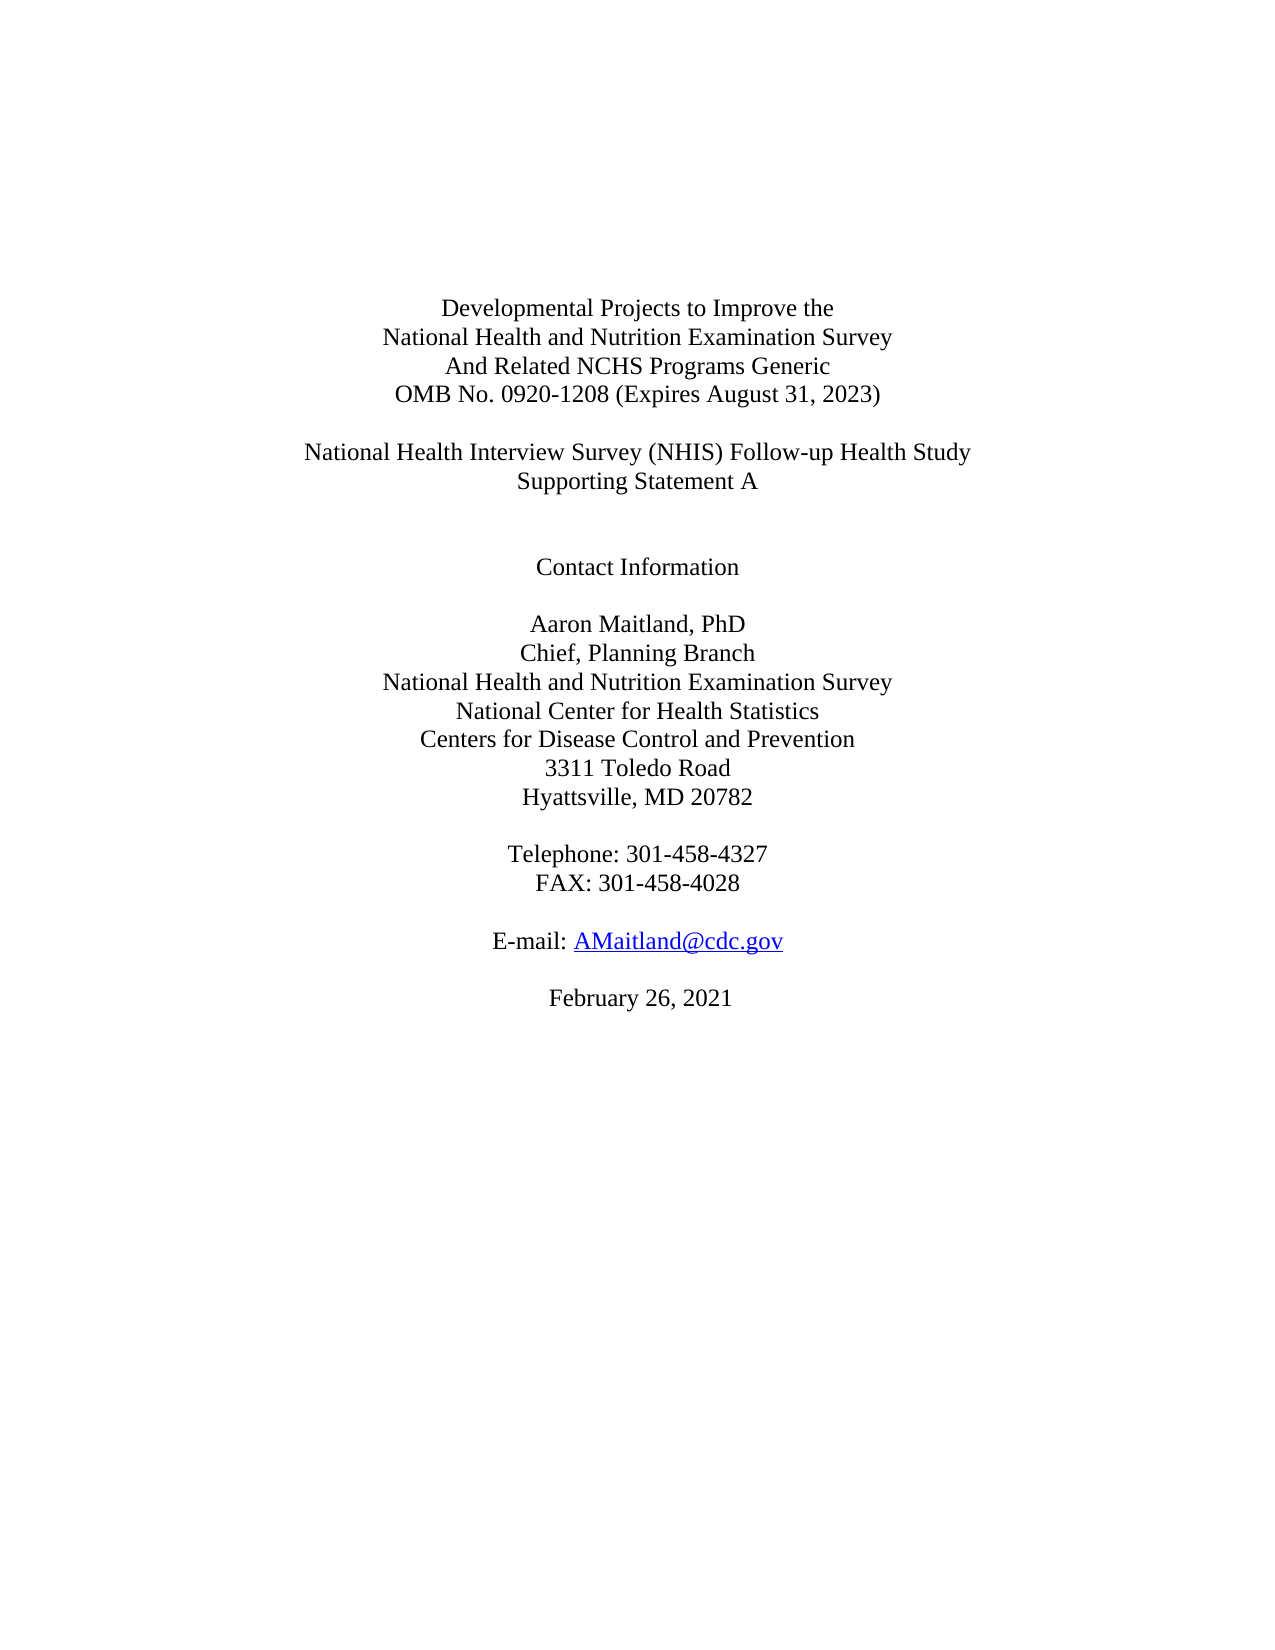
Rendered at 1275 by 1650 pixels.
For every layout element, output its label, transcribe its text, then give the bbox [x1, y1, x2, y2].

text National Health Interview Survey (NHIS) Follow-up Health Study [150, 437, 1125, 466]
text February 26, 2021 [150, 983, 1125, 1012]
text National Health and Nutrition Examination Survey [150, 322, 1125, 351]
text Supporting Statement A [150, 466, 1125, 494]
text Contact Information [150, 552, 1125, 581]
text National Health and Nutrition Examination Survey [150, 667, 1125, 696]
text National Center for Health Statistics [150, 696, 1125, 724]
text Chief, Planning Branch [150, 638, 1125, 667]
text E-mail: AMaitland@cdc.gov [150, 926, 1125, 954]
text 3311 Toledo Road [150, 753, 1125, 782]
text Telephone: 301-458-4327 [150, 839, 1125, 868]
text And Related NCHS Programs Generic [150, 351, 1125, 379]
text Developmental Projects to Improve the [150, 293, 1125, 322]
text Centers for Disease Control and Prevention [150, 724, 1125, 753]
text Hyattsville, MD 20782 [150, 782, 1125, 811]
text OMB No. 0920-1208 (Expires August 31, 2023) [150, 379, 1125, 408]
text FAX: 301-458-4028 [150, 868, 1125, 897]
text Aaron Maitland, PhD [150, 609, 1125, 638]
